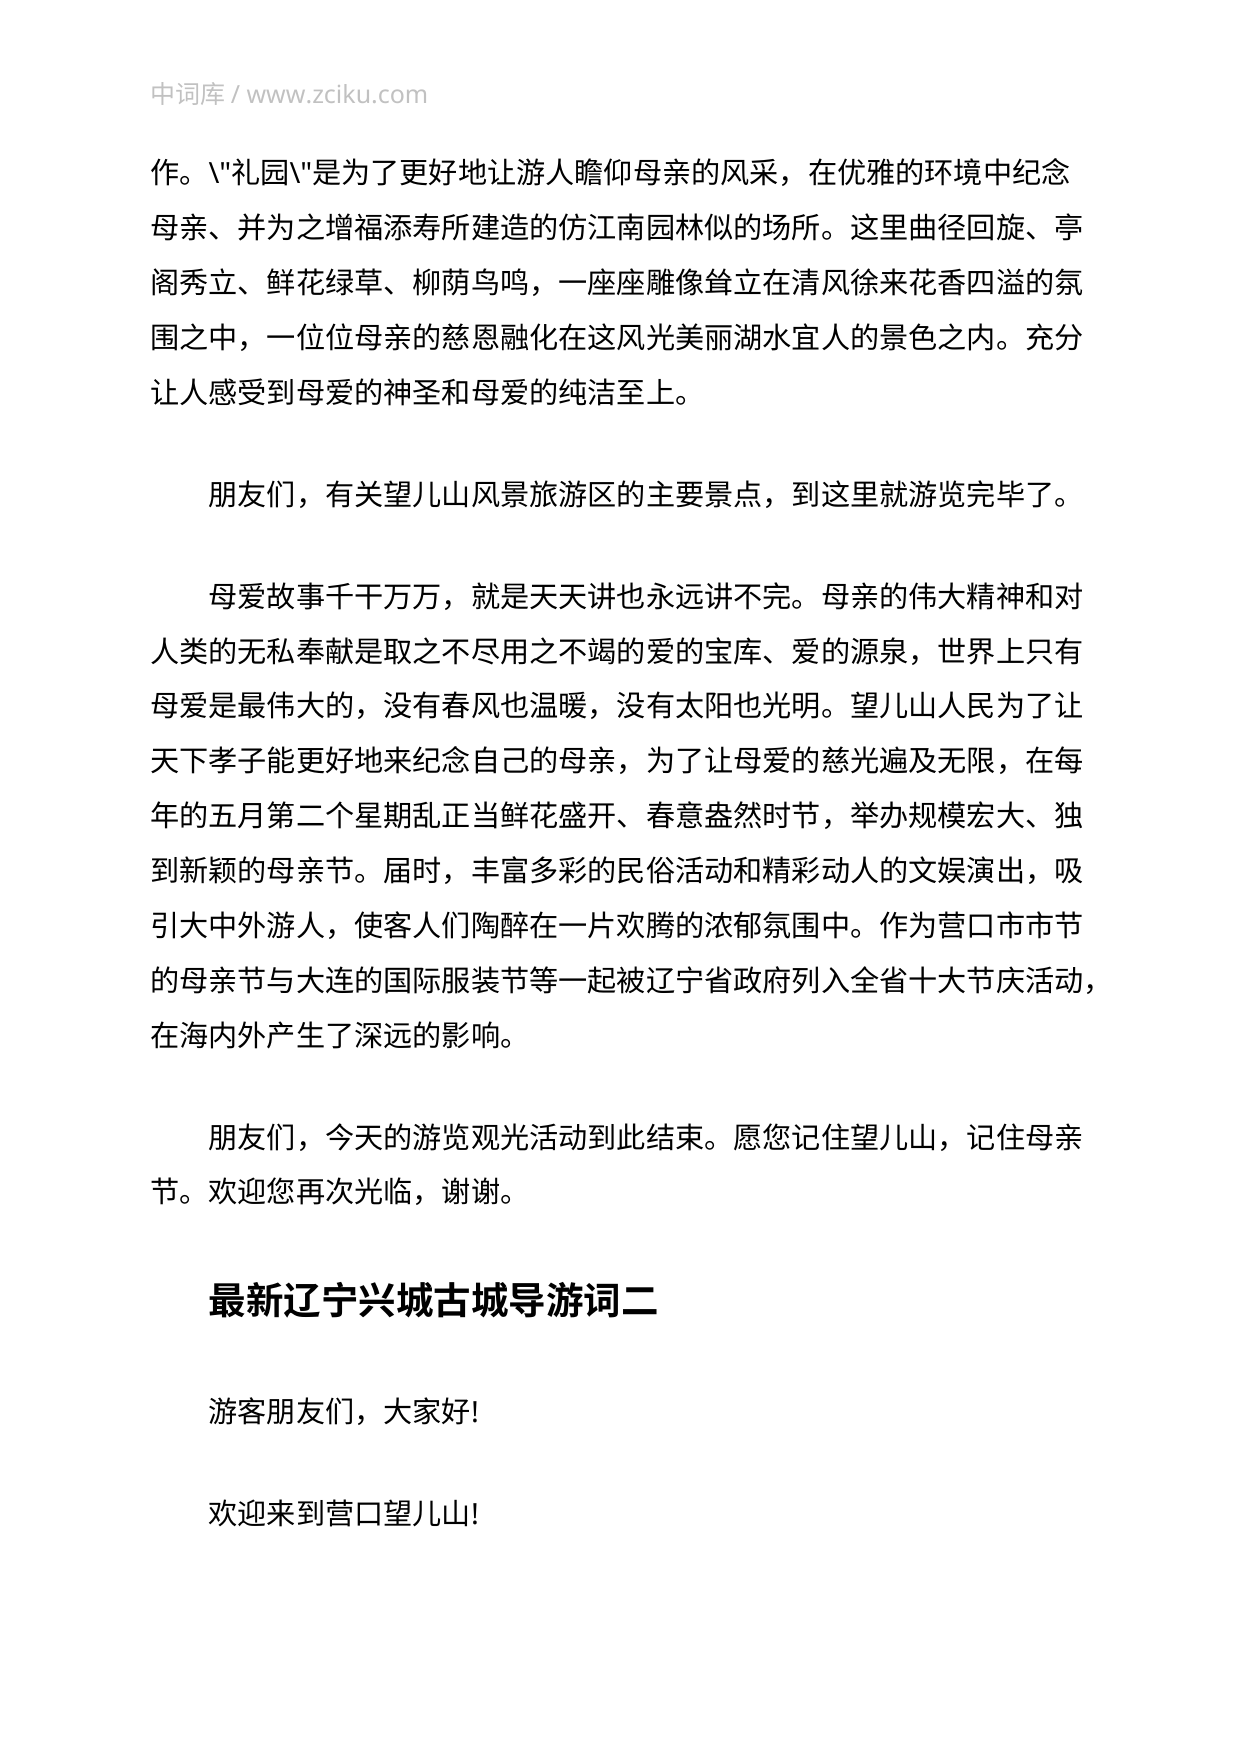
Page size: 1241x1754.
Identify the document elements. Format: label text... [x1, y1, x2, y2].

text 最新辽宁兴城古城导游词二 [150, 1271, 1090, 1325]
text 朋友们，今天的游览观光活动到此结束。愿您记住望儿山，记住母亲节。欢迎您再次光临，谢谢。 [150, 1114, 1090, 1211]
text 母爱故事千干万万，就是天天讲也永远讲不完。母亲的伟大精神和对人类的无私奉献是取之不尽用之不竭的爱的宝库、爱的源泉，世界上只有母爱是最伟大的，没有春风也温暖，没有太阳也光明。望儿山人民为了让天下孝子能更好地来纪念自己的母亲，为了让母爱的慈光遍及无限，在每年的五月第二个星期乱正当鲜花盛开、春意盎然时节，举办规模宏大、独到新颖的母亲节。届时，丰富多彩的民俗活动和精彩动人的文娱演出，吸引大中外游人，使客人们陶醉在一片欢腾的浓郁氛围中。作为营口市市节的母亲节与大连的国际服装节等一起被辽宁省政府列入全省十大节庆活动，在海内外产生了深远的影响。 [150, 573, 1090, 1055]
text 游客朋友们，大家好! [150, 1388, 1090, 1431]
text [150, 150, 1090, 412]
text 朋友们，有关望儿山风景旅游区的主要景点，到这里就游览完毕了。 [150, 471, 1090, 514]
text 欢迎来到营口望儿山! [150, 1490, 1090, 1533]
